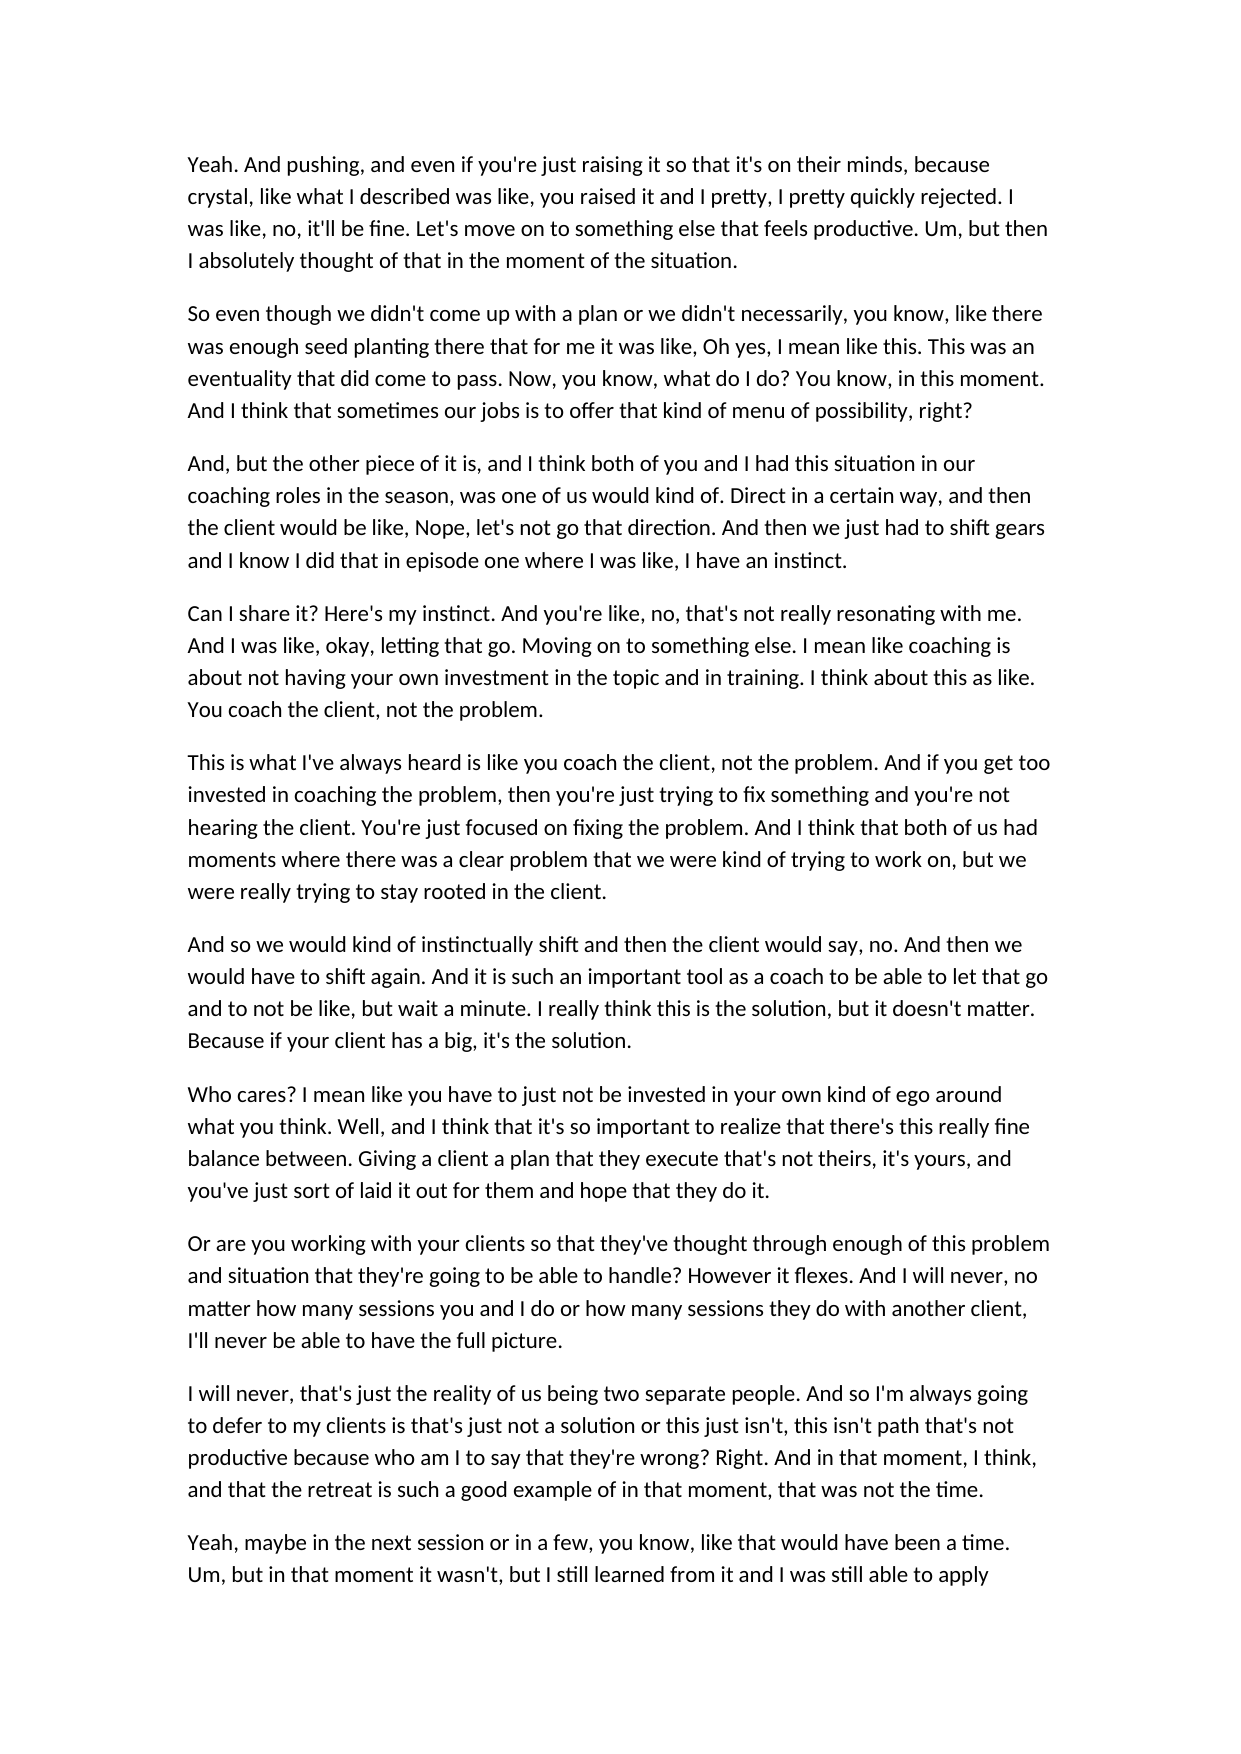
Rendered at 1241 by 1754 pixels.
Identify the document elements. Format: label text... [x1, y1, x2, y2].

text This is what I've always heard is like you coach the client, not the problem. And if you get too invested in coaching the problem, then you're just trying to fix something and you're not hearing the client. You're just focused on fixing the problem. And I think that both of us had moments where there was a clear problem that we were kind of trying to work on, but we were really trying to stay rooted in the client. [187, 748, 1053, 905]
text Or are you working with your clients so that they've thought through enough of this problem and situation that they're going to be able to handle? However it flexes. And I will never, no matter how many sessions you and I do or how many sessions they do with another client, I'll never be able to have the full picture. [187, 1229, 1053, 1354]
text Yeah. And pushing, and even if you're just raising it so that it's on their minds, because crystal, like what I described was like, you raised it and I pretty, I pretty quickly rejected. I was like, no, it'll be fine. Let's move on to something else that feels productive. Um, but then I absolutely thought of that in the moment of the situation. [187, 150, 1053, 274]
text I will never, that's just the reality of us being two separate people. And so I'm always going to defer to my clients is that's just not a solution or this just isn't, this isn't path that's not productive because who am I to say that they're wrong? Right. And in that moment, I think, and that the retreat is such a good example of in that moment, that was not the time. [187, 1379, 1053, 1503]
text Who cares? I mean like you have to just not be invested in your own kind of ego around what you think. Well, and I think that it's so important to realize that there's this really fine balance between. Giving a client a plan that they execute that's not theirs, it's yours, and you've just sort of laid it out for them and hope that they do it. [187, 1080, 1053, 1204]
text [187, 1528, 1053, 1589]
text So even though we didn't come up with a plan or we didn't necessarily, you know, like there was enough seed planting there that for me it was like, Oh yes, I mean like this. This was an eventuality that did come to pass. Now, you know, what do I do? You know, in this moment. And I think that sometimes our jobs is to offer that kind of menu of possibility, right? [187, 299, 1053, 424]
text Can I share it? Here's my instinct. And you're like, no, that's not really resonating with me. And I was like, okay, letting that go. Moving on to something else. I mean like coaching is about not having your own investment in the topic and in training. I think about this as like. You coach the client, not the problem. [187, 599, 1053, 723]
text And, but the other piece of it is, and I think both of you and I had this situation in our coaching roles in the season, was one of us would kind of. Direct in a certain way, and then the client would be like, Nope, let's not go that direction. And then we just had to shift gears and I know I did that in episode one where I was like, I have an instinct. [187, 449, 1053, 574]
text And so we would kind of instinctually shift and then the client would say, no. And then we would have to shift again. And it is such an important tool as a coach to be able to let that go and to not be like, but wait a minute. I really think this is the solution, but it doesn't matter. Because if your client has a big, it's the solution. [187, 930, 1053, 1055]
